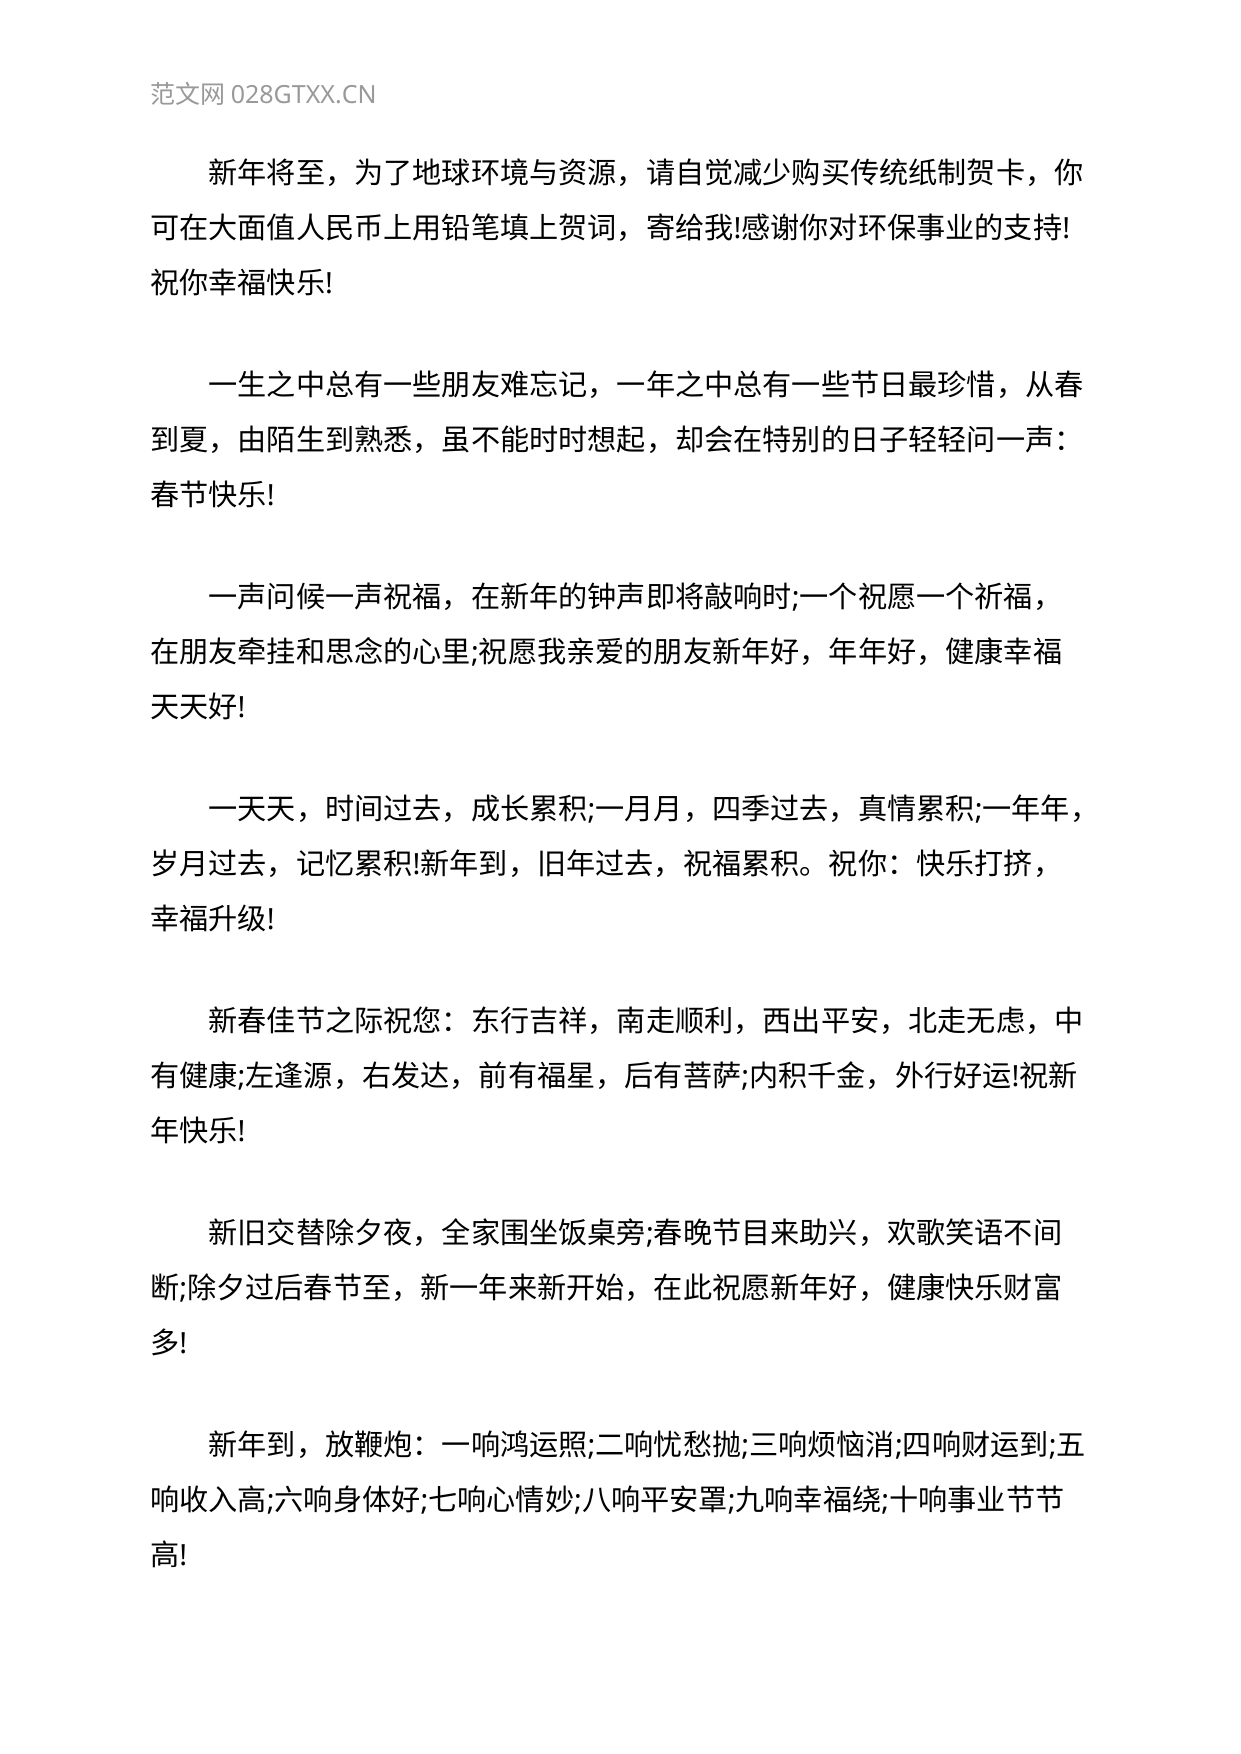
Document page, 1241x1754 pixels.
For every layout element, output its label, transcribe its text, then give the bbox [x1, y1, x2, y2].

text 新年到，放鞭炮：一响鸿运照;二响忧愁抛;三响烦恼消;四响财运到;五响收入高;六响身体好;七响心情妙;八响平安罩;九响幸福绕;十响事业节节高! [150, 1421, 1090, 1574]
text 新春佳节之际祝您：东行吉祥，南走顺利，西出平安，北走无虑，中有健康;左逢源，右发达，前有福星，后有菩萨;内积千金，外行好运!祝新年快乐! [150, 998, 1090, 1150]
text 一天天，时间过去，成长累积;一月月，四季过去，真情累积;一年年，岁月过去，记忆累积!新年到，旧年过去，祝福累积。祝你：快乐打挤，幸福升级! [150, 786, 1090, 938]
text 一生之中总有一些朋友难忘记，一年之中总有一些节日最珍惜，从春到夏，由陌生到熟悉，虽不能时时想起，却会在特别的日子轻轻问一声：春节快乐! [150, 362, 1090, 514]
text 新年将至，为了地球环境与资源，请自觉减少购买传统纸制贺卡，你可在大面值人民币上用铅笔填上贺词，寄给我!感谢你对环保事业的支持!祝你幸福快乐! [150, 150, 1090, 302]
text 新旧交替除夕夜，全家围坐饭桌旁;春晚节目来助兴，欢歌笑语不间断;除夕过后春节至，新一年来新开始，在此祝愿新年好，健康快乐财富多! [150, 1209, 1090, 1362]
text 一声问候一声祝福，在新年的钟声即将敲响时;一个祝愿一个祈福，在朋友牵挂和思念的心里;祝愿我亲爱的朋友新年好，年年好，健康幸福天天好! [150, 574, 1090, 726]
